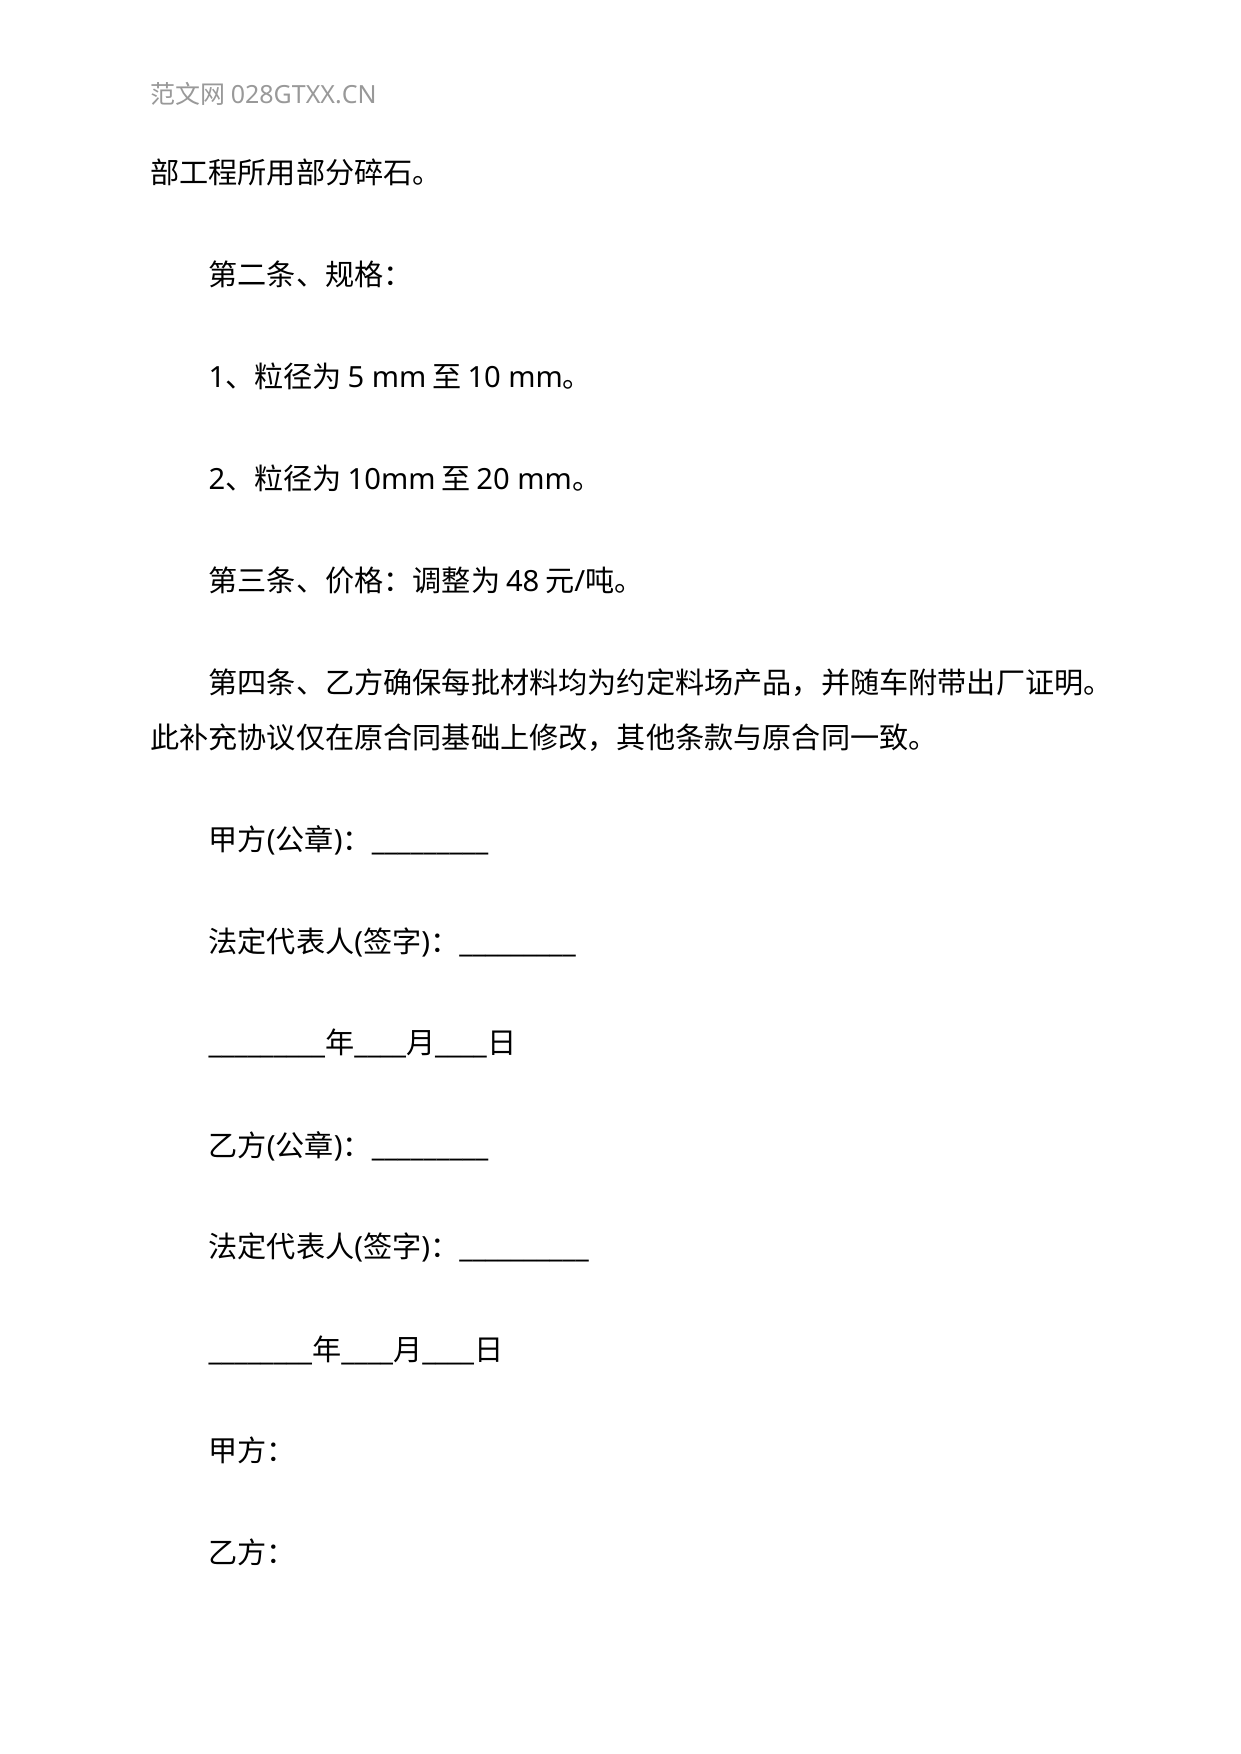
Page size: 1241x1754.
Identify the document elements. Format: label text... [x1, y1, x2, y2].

text 2、粒径为10mm至20 mm。 [150, 456, 1090, 498]
text 1、粒径为5 mm至10 mm。 [150, 353, 1090, 396]
text 甲方： [150, 1428, 1090, 1470]
text 乙方(公章)：_________ [150, 1122, 1090, 1164]
text _________年____月____日 [150, 1020, 1090, 1062]
text 甲方(公章)：_________ [150, 816, 1090, 858]
text 第三条、价格：调整为48元/吨。 [150, 557, 1090, 600]
text 法定代表人(签字)：__________ [150, 1224, 1090, 1266]
text ________年____月____日 [150, 1326, 1090, 1368]
text 乙方： [150, 1530, 1090, 1572]
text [150, 150, 1090, 192]
text 第四条、乙方确保每批材料均为约定料场产品，并随车附带出厂证明。此补充协议仅在原合同基础上修改，其他条款与原合同一致。 [150, 659, 1090, 757]
text 第二条、规格： [150, 252, 1090, 294]
text 法定代表人(签字)：_________ [150, 918, 1090, 961]
